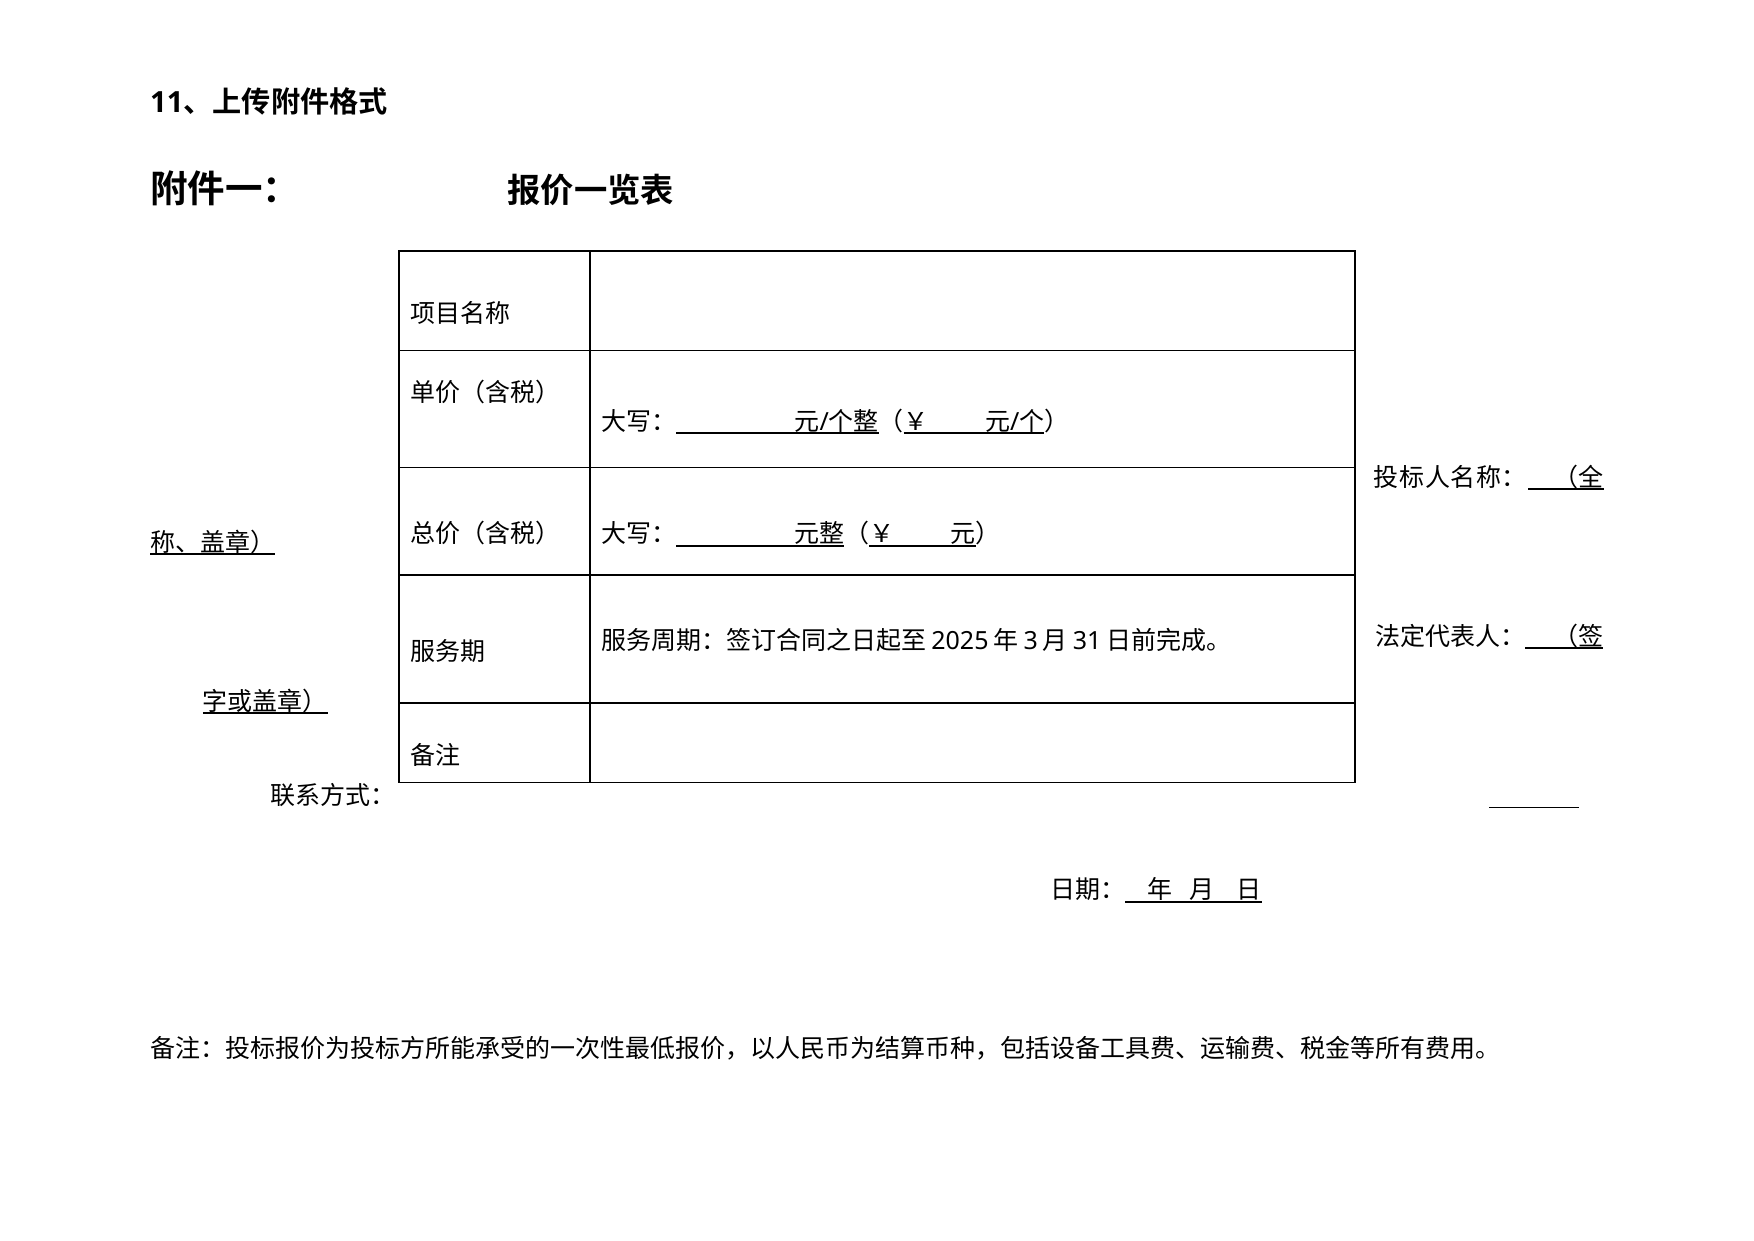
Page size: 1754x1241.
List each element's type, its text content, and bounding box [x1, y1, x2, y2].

table_cell 单价（含税） [400, 351, 589, 467]
table_cell 大写： 元整（￥ 元） [591, 468, 1354, 574]
list 备注：投标报价为投标方所能承受的一次性最低报价，以人民币为结算币种，包括设备工具费、运输费、税金等所有费用。 [150, 1014, 1604, 1079]
table_header 项目名称 [400, 252, 589, 349]
text 联系方式： [150, 761, 1604, 826]
table_cell 大写： 元/个整（￥ 元/个） [591, 351, 1354, 467]
text 法定代表人： （签字或盖章） [150, 602, 398, 732]
table_cell [591, 704, 1354, 781]
table_cell 服务周期：签订合同之日起至2025年3月31日前完成。 [591, 576, 1354, 702]
table_header [591, 252, 1354, 349]
table_cell 备注 [400, 704, 589, 781]
table_cell 总价（含税） [400, 468, 589, 574]
text 法定代表人： （签字或盖章） [1356, 602, 1604, 732]
text 日期： 年 月 日 [150, 855, 1604, 920]
text 附件一： 报价一览表 [150, 154, 1604, 219]
text 投标人名称： （全称、盖章） [150, 443, 398, 573]
text 投标人名称： （全称、盖章） [1356, 443, 1604, 573]
table_cell 服务期 [400, 576, 589, 702]
list 11、上传附件格式 [150, 68, 1604, 133]
